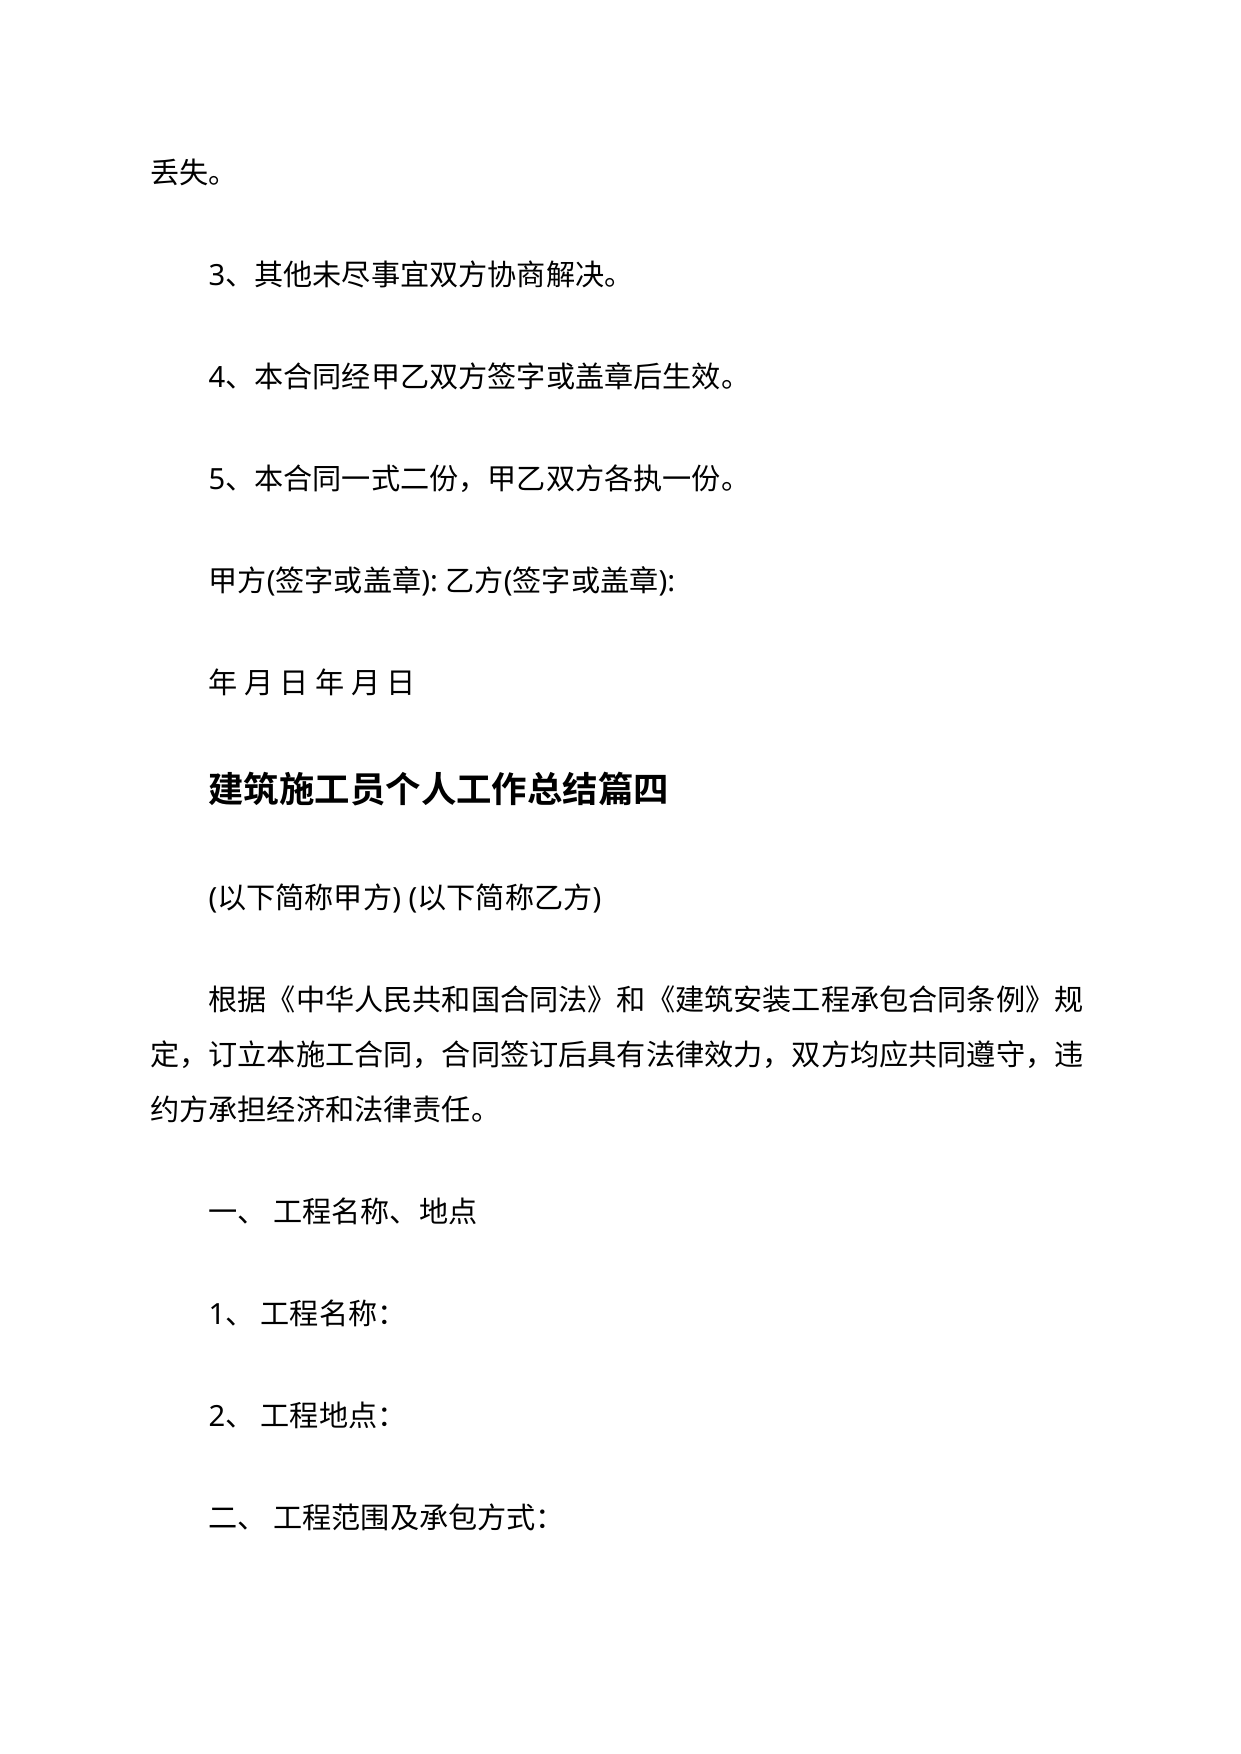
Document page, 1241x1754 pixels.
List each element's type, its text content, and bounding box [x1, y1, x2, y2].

text 2、 工程地点： [150, 1392, 1090, 1434]
text (以下简称甲方) (以下简称乙方) [150, 875, 1090, 917]
text 一、 工程名称、地点 [150, 1188, 1090, 1231]
text 4、本合同经甲乙双方签字或盖章后生效。 [150, 354, 1090, 396]
text 甲方(签字或盖章): 乙方(签字或盖章): [150, 558, 1090, 600]
text 二、 工程范围及承包方式： [150, 1494, 1090, 1536]
text 根据《中华人民共和国合同法》和《建筑安装工程承包合同条例》规定，订立本施工合同，合同签订后具有法律效力，双方均应共同遵守，违约方承担经济和法律责任。 [150, 977, 1090, 1129]
text 1、 工程名称： [150, 1290, 1090, 1333]
text 5、本合同一式二份，甲乙双方各执一份。 [150, 456, 1090, 498]
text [150, 150, 1090, 192]
text 年 月 日 年 月 日 [150, 660, 1090, 702]
text 3、其他未尽事宜双方协商解决。 [150, 252, 1090, 294]
text 建筑施工员个人工作总结篇四 [150, 761, 1090, 813]
